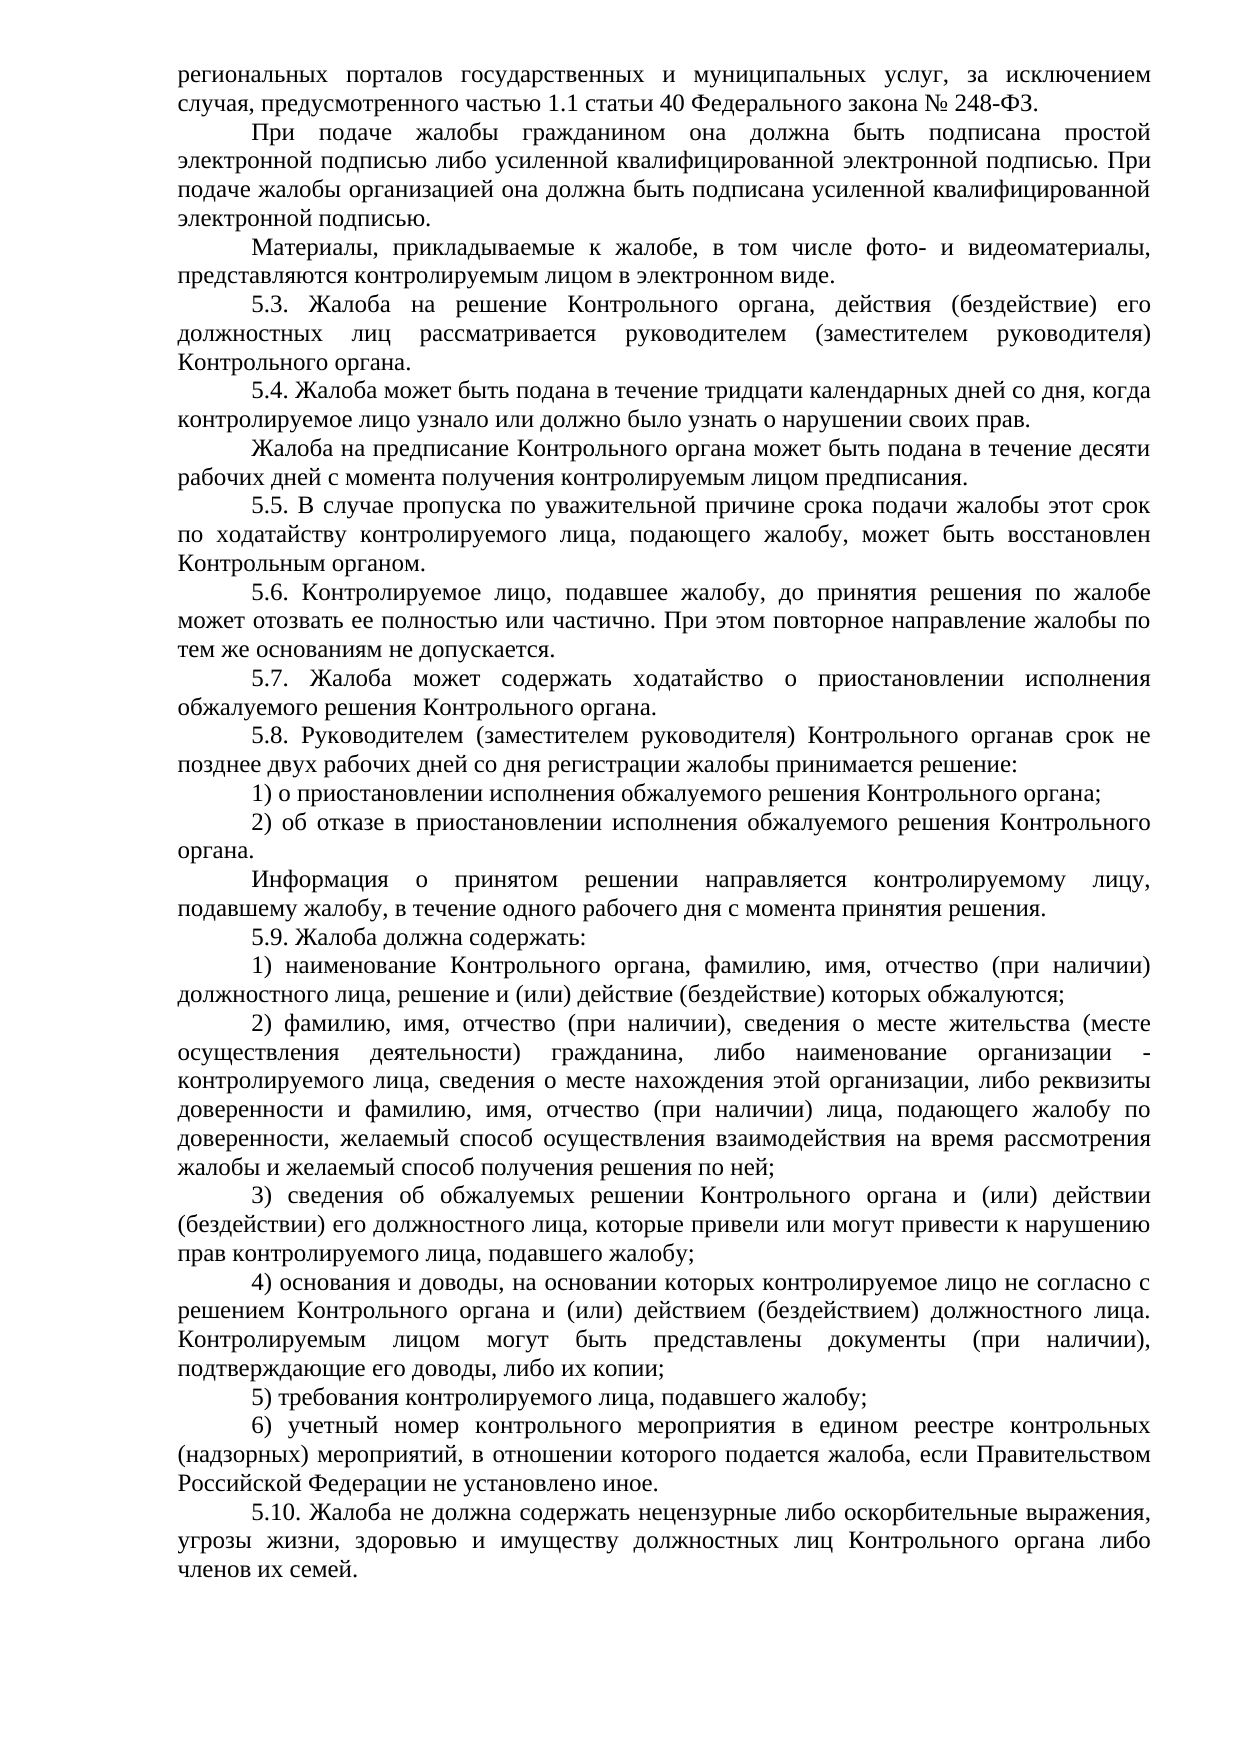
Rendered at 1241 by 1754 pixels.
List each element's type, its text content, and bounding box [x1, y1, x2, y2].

text 2) фамилию, имя, отчество (при наличии), сведения о месте жительства (месте осуществления деятельности) гражданина, либо наименование организации - контролируемого лица, сведения о месте нахождения этой организации, либо реквизиты доверенности и фамилию, имя, отчество (при наличии) лица, подающего жалобу по доверенности, желаемый способ осуществления взаимодействия на время рассмотрения жалобы и желаемый способ получения решения по ней; [177, 1008, 1152, 1180]
text 1) о приостановлении исполнения обжалуемого решения Контрольного органа; [177, 778, 1152, 807]
text 5.8. Руководителем (заместителем руководителя) Контрольного органав срок не позднее двух рабочих дней со дня регистрации жалобы принимается решение: [177, 720, 1152, 778]
text 5.9. Жалоба должна содержать: [177, 922, 1152, 950]
text 5.10. Жалоба не должна содержать нецензурные либо оскорбительные выражения, угрозы жизни, здоровью и имуществу должностных лиц Контрольного органа либо членов их семей. [177, 1497, 1152, 1583]
text 5.3. Жалоба на решение Контрольного органа, действия (бездействие) его должностных лиц рассматривается руководителем (заместителем руководителя) Контрольного органа. [177, 289, 1152, 375]
text 2) об отказе в приостановлении исполнения обжалуемого решения Контрольного органа. [177, 807, 1152, 864]
text Жалоба на предписание Контрольного органа может быть подана в течение десяти рабочих дней с момента получения контролируемым лицом предписания. [177, 433, 1152, 490]
text 3) сведения об обжалуемых решении Контрольного органа и (или) действии (бездействии) его должностного лица, которые привели или могут привести к нарушению прав контролируемого лица, подавшего жалобу; [177, 1180, 1152, 1267]
text 5.4. Жалоба может быть подана в течение тридцати календарных дней со дня, когда контролируемое лицо узнало или должно было узнать о нарушении своих прав. [177, 375, 1152, 433]
text 5) требования контролируемого лица, подавшего жалобу; [177, 1382, 1152, 1410]
text 6) учетный номер контрольного мероприятия в едином реестре контрольных (надзорных) мероприятий, в отношении которого подается жалоба, если Правительством Российской Федерации не установлено иное. [177, 1410, 1152, 1497]
text Материалы, прикладываемые к жалобе, в том числе фото- и видеоматериалы, представляются контролируемым лицом в электронном виде. [177, 232, 1152, 289]
text 4) основания и доводы, на основании которых контролируемое лицо не согласно с решением Контрольного органа и (или) действием (бездействием) должностного лица. Контролируемым лицом могут быть представлены документы (при наличии), подтверждающие его доводы, либо их копии; [177, 1267, 1152, 1382]
text 1) наименование Контрольного органа, фамилию, имя, отчество (при наличии) должностного лица, решение и (или) действие (бездействие) которых обжалуются; [177, 950, 1152, 1008]
text 5.6. Контролируемое лицо, подавшее жалобу, до принятия решения по жалобе может отозвать ее полностью или частично. При этом повторное направление жалобы по тем же основаниям не допускается. [177, 577, 1152, 663]
text 5.5. В случае пропуска по уважительной причине срока подачи жалобы этот срок по ходатайству контролируемого лица, подающего жалобу, может быть восстановлен Контрольным органом. [177, 490, 1152, 577]
text Информация о принятом решении направляется контролируемому лицу, подавшему жалобу, в течение одного рабочего дня с момента принятия решения. [177, 864, 1152, 922]
text 5.7. Жалоба может содержать ходатайство о приостановлении исполнения обжалуемого решения Контрольного органа. [177, 663, 1152, 720]
text При подаче жалобы гражданином она должна быть подписана простой электронной подписью либо усиленной квалифицированной электронной подписью. При подаче жалобы организацией она должна быть подписана усиленной квалифицированной электронной подписью. [177, 117, 1152, 232]
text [177, 59, 1152, 117]
